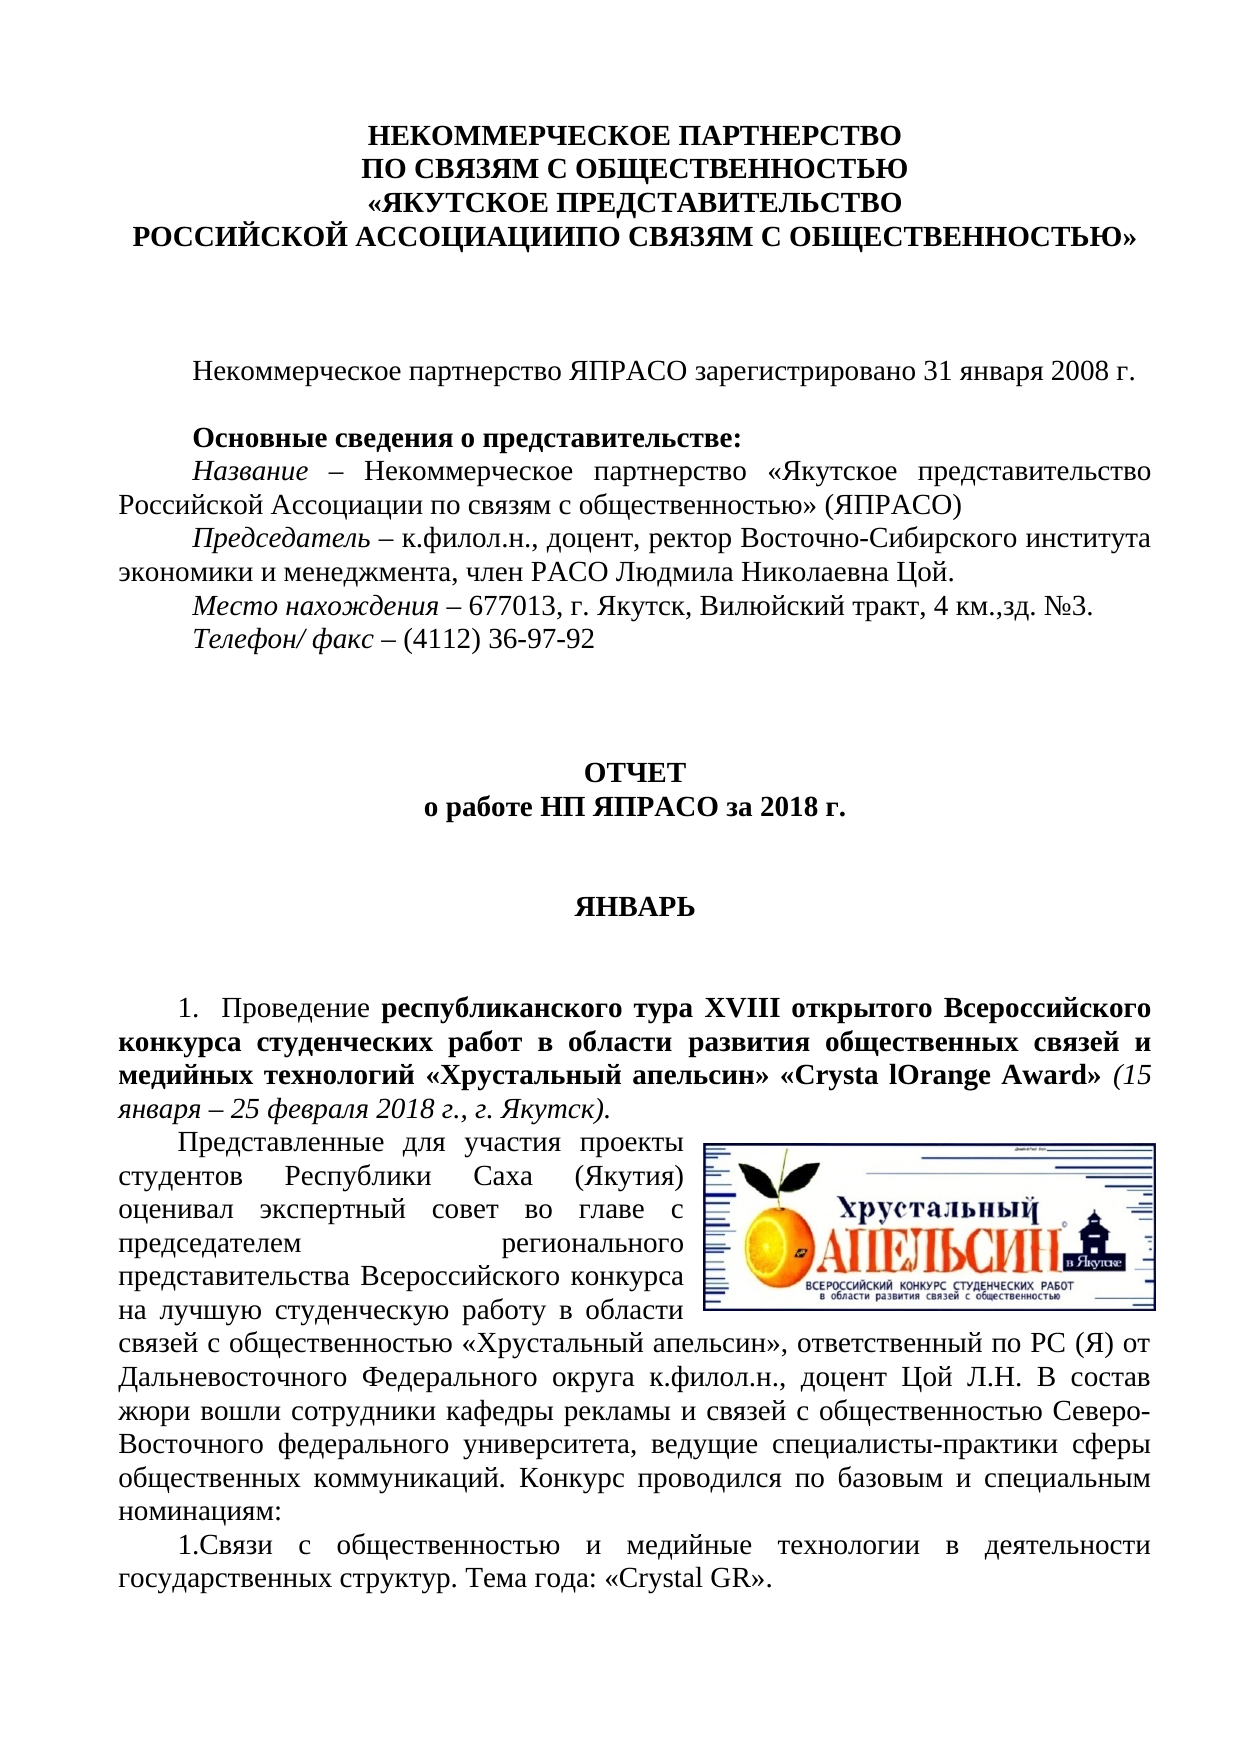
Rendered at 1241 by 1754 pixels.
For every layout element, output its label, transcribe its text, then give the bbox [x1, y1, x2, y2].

text Основные сведения о представительстве: [118, 420, 1152, 453]
text ЯНВАРЬ [118, 889, 1152, 923]
text Председатель – к.филол.н., доцент, ректор Восточно-Сибирского института экономики и менеджмента, член РАСО Людмила Николаевна Цой. [118, 521, 1152, 588]
text Телефон/ факс – (4112) 36-97-92 [118, 621, 1152, 655]
text Некоммерческое партнерство ЯПРАСО зарегистрировано 31 января . [118, 353, 1152, 386]
text ПО СВЯЗЯМ С ОБЩЕСТВЕННОСТЬЮ [118, 152, 1152, 185]
text 1.Связи с общественностью и медийные технологии в деятельности государственных структур. Тема года: «Crystal GR». [118, 1527, 1152, 1594]
text Место нахождения – . Якутск, Вилюйский тракт, .,зд. №3. [118, 588, 1152, 621]
text ОТЧЕТ [118, 755, 1152, 789]
text «ЯКУТСКОЕ ПРЕДСТАВИТЕЛЬСТВО [118, 185, 1152, 219]
text РОССИЙСКОЙ АССОЦИАЦИИПО СВЯЗЯМ С ОБЩЕСТВЕННОСТЬЮ» [118, 219, 1152, 252]
text Представленные для участия проекты студентов Республики Саха (Якутия) оценивал экспертный совет во главе с председателем регионального представительства Всероссийского конкурса на лучшую студенческую работу в области связей с общественностью «Хрустальный апельсин», ответственный по РС (Я) от Дальневосточного Федерального округа к.филол.н., доцент Цой Л.Н. В состав жюри вошли сотрудники кафедры рекламы и связей с общественностью Северо-Восточного федерального университета, ведущие специалисты-практики сферы общественных коммуникаций. Конкурс проводился по базовым и специальным номинациям: [118, 1124, 1152, 1527]
text о работе НП ЯПРАСО за 2018 г. [118, 789, 1152, 822]
text Название – Некоммерческое партнерство «Якутское представительство Российской Ассоциации по связям с общественностью» (ЯПРАСО) [118, 453, 1152, 521]
picture [703, 1143, 1156, 1311]
text 1. Проведение республиканского тура XVIII открытого Всероссийского конкурса студенческих работ в области развития общественных связей и медийных технологий «Хрустальный апельсин» «Crysta lOrange Award» (15 января – 25 февраля 2018 г., г. Якутск). [118, 990, 1152, 1124]
text НЕКОММЕРЧЕСКОЕ ПАРТНЕРСТВО [118, 118, 1152, 152]
